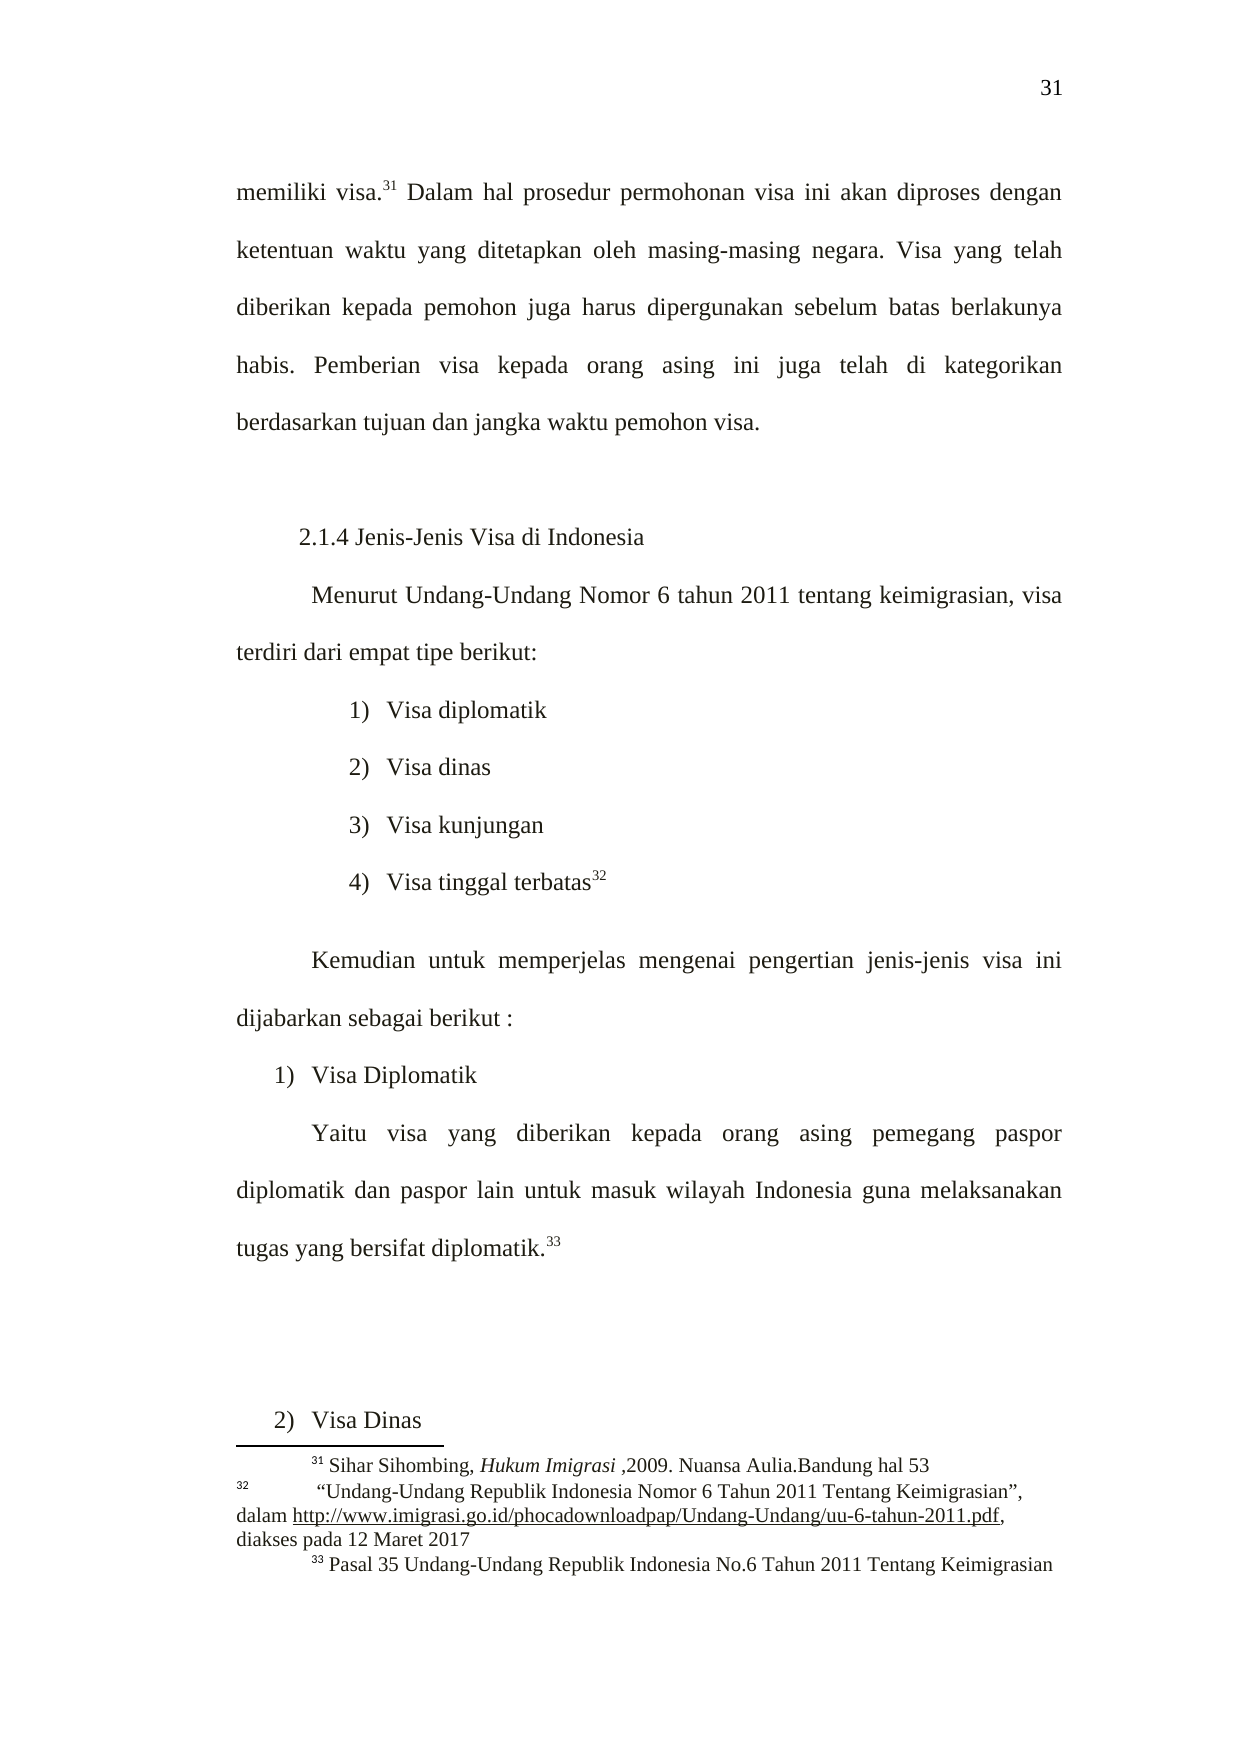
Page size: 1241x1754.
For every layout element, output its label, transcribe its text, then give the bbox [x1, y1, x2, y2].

text Menurut Undang-Undang Nomor 6 tahun 2011 tentang keimigrasian, visa terdiri dari empat tipe berikut: [236, 580, 1063, 666]
text Kemudian untuk memperjelas mengenai pengertian jenis-jenis visa ini dijabarkan sebagai berikut : [236, 946, 1063, 1032]
text 2.1.4 Jenis-Jenis Visa di Indonesia [236, 522, 1063, 551]
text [236, 177, 1063, 436]
list Visa diplomatik [349, 695, 1063, 723]
list Visa kunjungan [349, 810, 1063, 838]
text Yaitu visa yang diberikan kepada orang asing pemegang paspor diplomatik dan paspor lain untuk masuk wilayah Indonesia guna melaksanakan tugas yang bersifat diplomatik. [236, 1118, 1063, 1262]
list Visa dinas [349, 752, 1063, 781]
list Visa Diplomatik [274, 1061, 1063, 1089]
list Visa Dinas [274, 1406, 1063, 1434]
list Visa tinggal terbatas [349, 867, 1063, 896]
